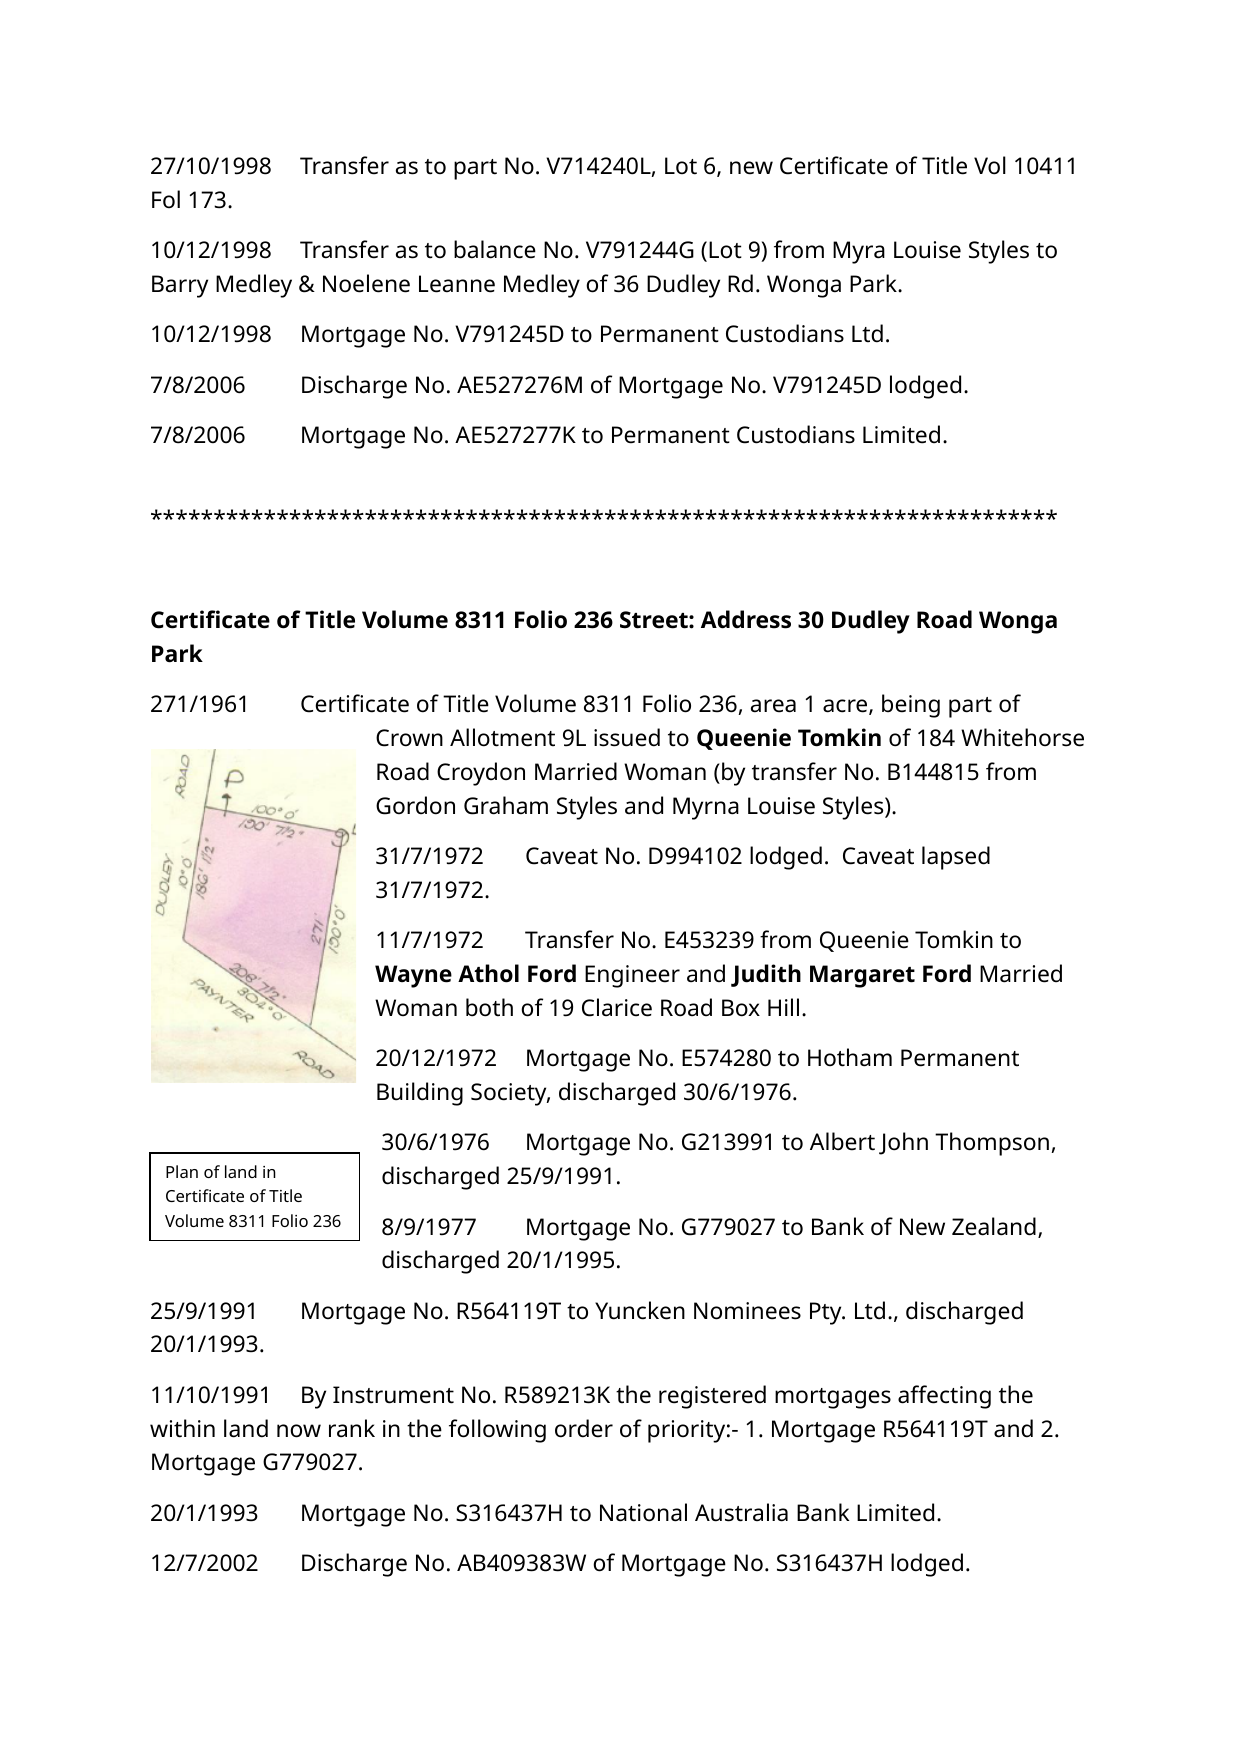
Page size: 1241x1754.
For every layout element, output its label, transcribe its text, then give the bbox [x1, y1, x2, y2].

text 25/9/1991 Mortgage No. R564119T to Yuncken Nominees Pty. Ltd., discharged 20/1/1993. [150, 1294, 1090, 1359]
text 31/7/1972 Caveat No. D994102 lodged. Caveat lapsed 31/7/1972. [356, 840, 1090, 905]
text 271/1961 Certificate of Title Volume 8311 Folio 236, area 1 acre, being part of Crown Allotment 9L issued to Queenie Tomkin of 184 Whitehorse Road Croydon Married Woman (by transfer No. B144815 from Gordon Graham Styles and Myrna Louise Styles). [150, 688, 1090, 821]
text 30/6/1976 Mortgage No. G213991 to Albert John Thompson, discharged 25/9/1991. [150, 1126, 1090, 1191]
text 20/12/1972 Mortgage No. E574280 to Hotham Permanent Building Society, discharged 30/6/1976. [150, 1042, 1090, 1107]
text 7/8/2006 Mortgage No. AE527277K to Permanent Custodians Limited. [150, 419, 1090, 450]
text 11/7/1972 Transfer No. E453239 from Queenie Tomkin to Wayne Athol Ford Engineer and Judith Margaret Ford Married Woman both of 19 Clarice Road Box Hill. [356, 924, 1090, 1023]
text 11/10/1991 By Instrument No. R589213K the registered mortgages affecting the within land now rank in the following order of priority:- 1. Mortgage R564119T and 2. Mortgage G779027. [150, 1379, 1090, 1477]
text 27/10/1998 Transfer as to part No. V714240L, Lot 6, new Certificate of Title Vol 10411 Fol 173. [150, 150, 1090, 215]
text 10/12/1998 Transfer as to balance No. V791244G (Lot 9) from Myra Louise Styles to Barry Medley & Noelene Leanne Medley of 36 Dudley Rd. Wonga Park. [150, 234, 1090, 299]
picture [150, 749, 356, 1080]
text 8/9/1977 Mortgage No. G779027 to Bank of New Zealand, discharged 20/1/1995. [150, 1210, 1090, 1275]
text Certificate of Title Volume 8311 Folio 236 Street: Address 30 Dudley Road Wonga Park [150, 604, 1090, 669]
text 7/8/2006 Discharge No. AE527276M of Mortgage No. V791245D lodged. [150, 369, 1090, 400]
text ************************************************************************ [150, 469, 1090, 534]
text 20/1/1993 Mortgage No. S316437H to National Australia Bank Limited. [150, 1497, 1090, 1528]
text 12/7/2002 Discharge No. AB409383W of Mortgage No. S316437H lodged. [150, 1547, 1090, 1578]
text 10/12/1998 Mortgage No. V791245D to Permanent Custodians Ltd. [150, 318, 1090, 349]
